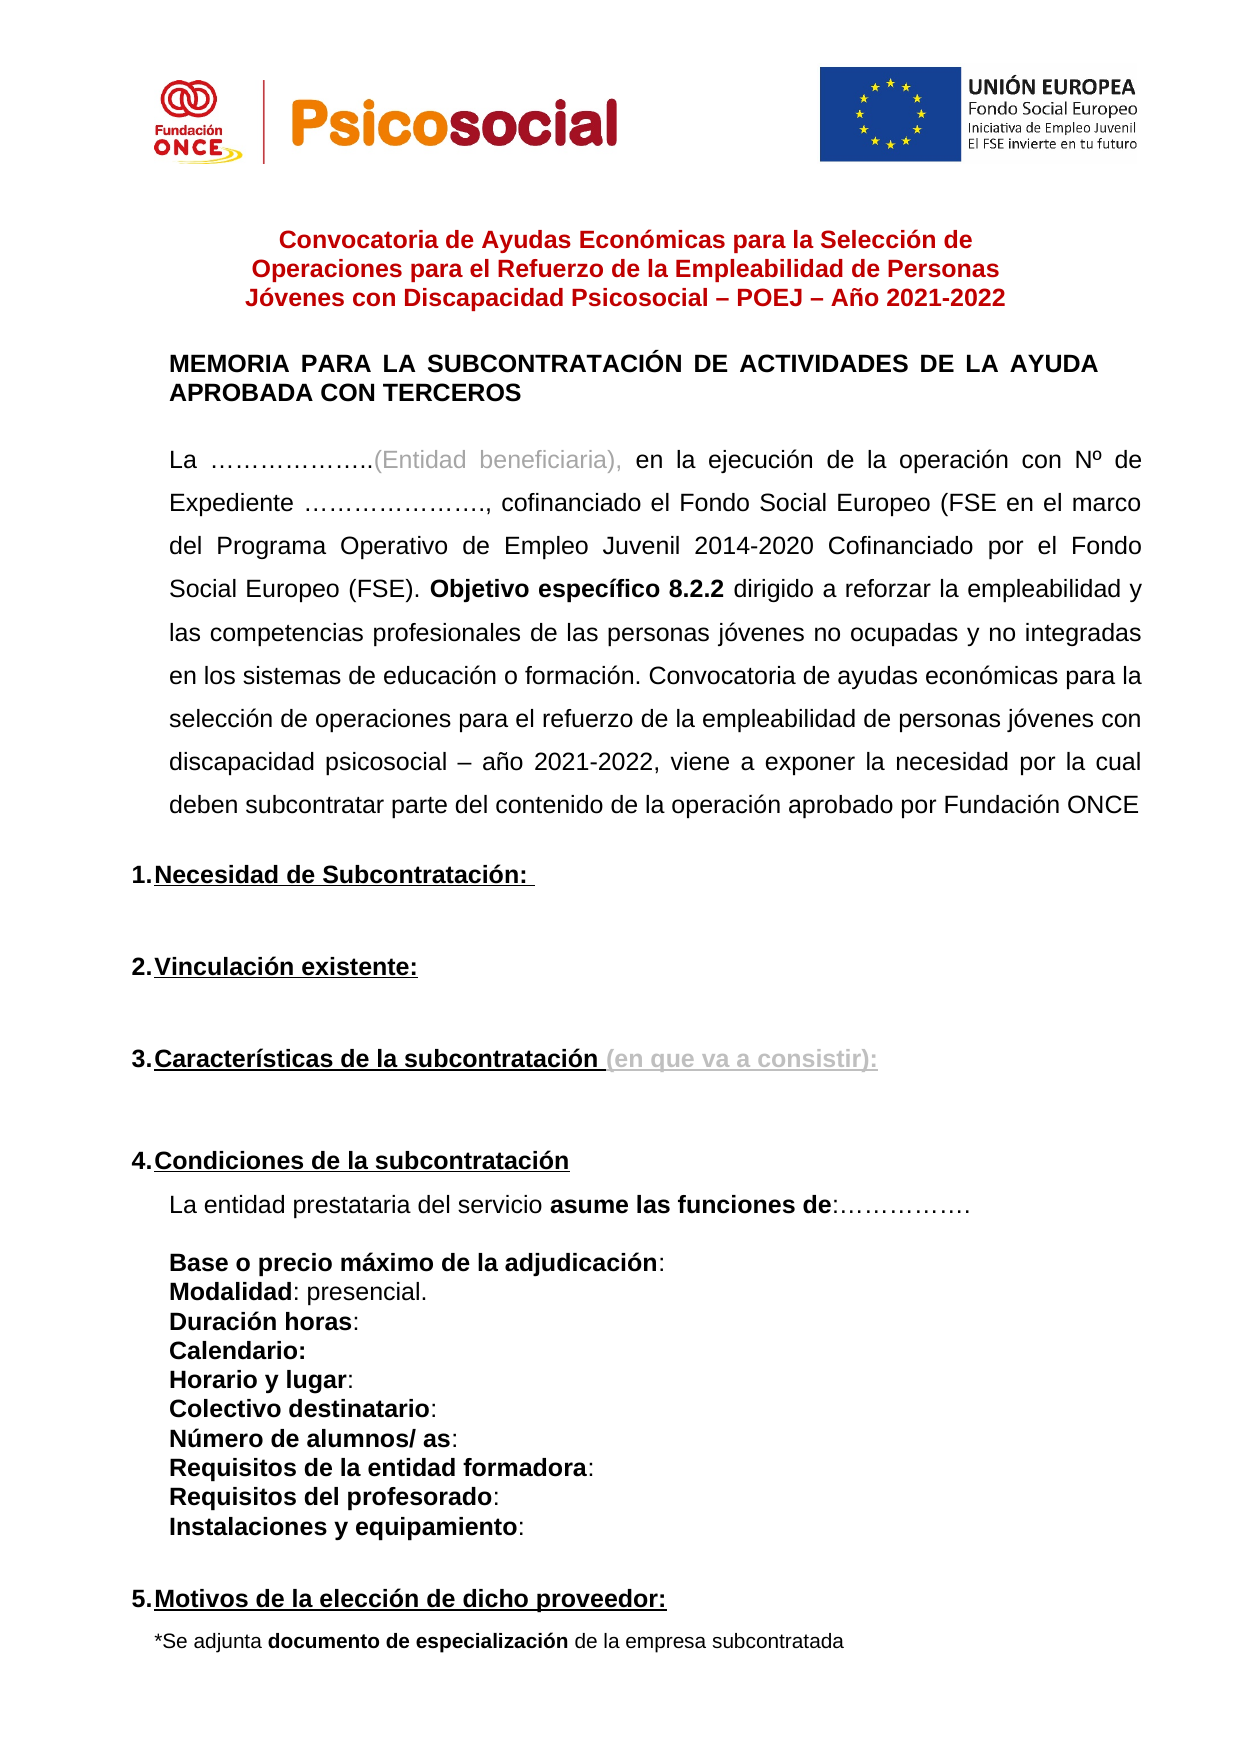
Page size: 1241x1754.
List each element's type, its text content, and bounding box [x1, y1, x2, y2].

text Duración horas: [169, 1307, 1143, 1335]
list Motivos de la elección de dicho proveedor: [131, 1584, 1099, 1613]
list Características de la subcontratación (en que va a consistir): [131, 1044, 1143, 1073]
text La ………………..(Entidad beneficiaria), en la ejecución de la operación con Nº de Expediente …………………., cofinanciado el Fondo Social Europeo (FSE en el marco del Programa Operativo de Empleo Juvenil 2014-2020 Cofinanciado por el Fondo Social Europeo (FSE). Objetivo específico 8.2.2 dirigido a reforzar la empleabilidad y las competencias profesionales de las personas jóvenes no ocupadas y no integradas en los sistemas de educación o formación. Convocatoria de ayudas económicas para la selección de operaciones para el refuerzo de la empleabilidad de personas jóvenes con discapacidad psicosocial – año 2021-2022, viene a exponer la necesidad por la cual deben subcontratar parte del contenido de la operación aprobado por Fundación ONCE [169, 445, 1143, 819]
text Colectivo destinatario: [169, 1394, 1143, 1423]
text Requisitos de la entidad formadora: [169, 1453, 1143, 1482]
text Base o precio máximo de la adjudicación: [169, 1248, 1143, 1277]
text Número de alumnos/ as: [169, 1424, 1143, 1452]
text La entidad prestataria del servicio asume las funciones de:……………. [169, 1189, 1143, 1218]
list Necesidad de Subcontratación: [131, 859, 1143, 888]
list Vinculación existente: [131, 952, 1143, 981]
text Requisitos del profesorado: [169, 1482, 1143, 1511]
picture [817, 63, 1137, 164]
text Convocatoria de Ayudas Económicas para la Selección de Operaciones para el Refuerzo de la Empleabilidad de Personas Jóvenes con Discapacidad Psicosocial – POEJ – Año 2021-2022 [213, 225, 1038, 312]
text Instalaciones y equipamiento: [169, 1512, 1143, 1540]
picture [154, 80, 617, 164]
text Modalidad: presencial. [169, 1277, 1143, 1306]
list Condiciones de la subcontratación [131, 1146, 1143, 1174]
text MEMORIA PARA LA SUBCONTRATACIÓN DE ACTIVIDADES DE LA AYUDA APROBADA CON TERCEROS [169, 349, 1100, 407]
text Horario y lugar: [169, 1365, 1143, 1394]
text Calendario: [169, 1336, 1143, 1365]
